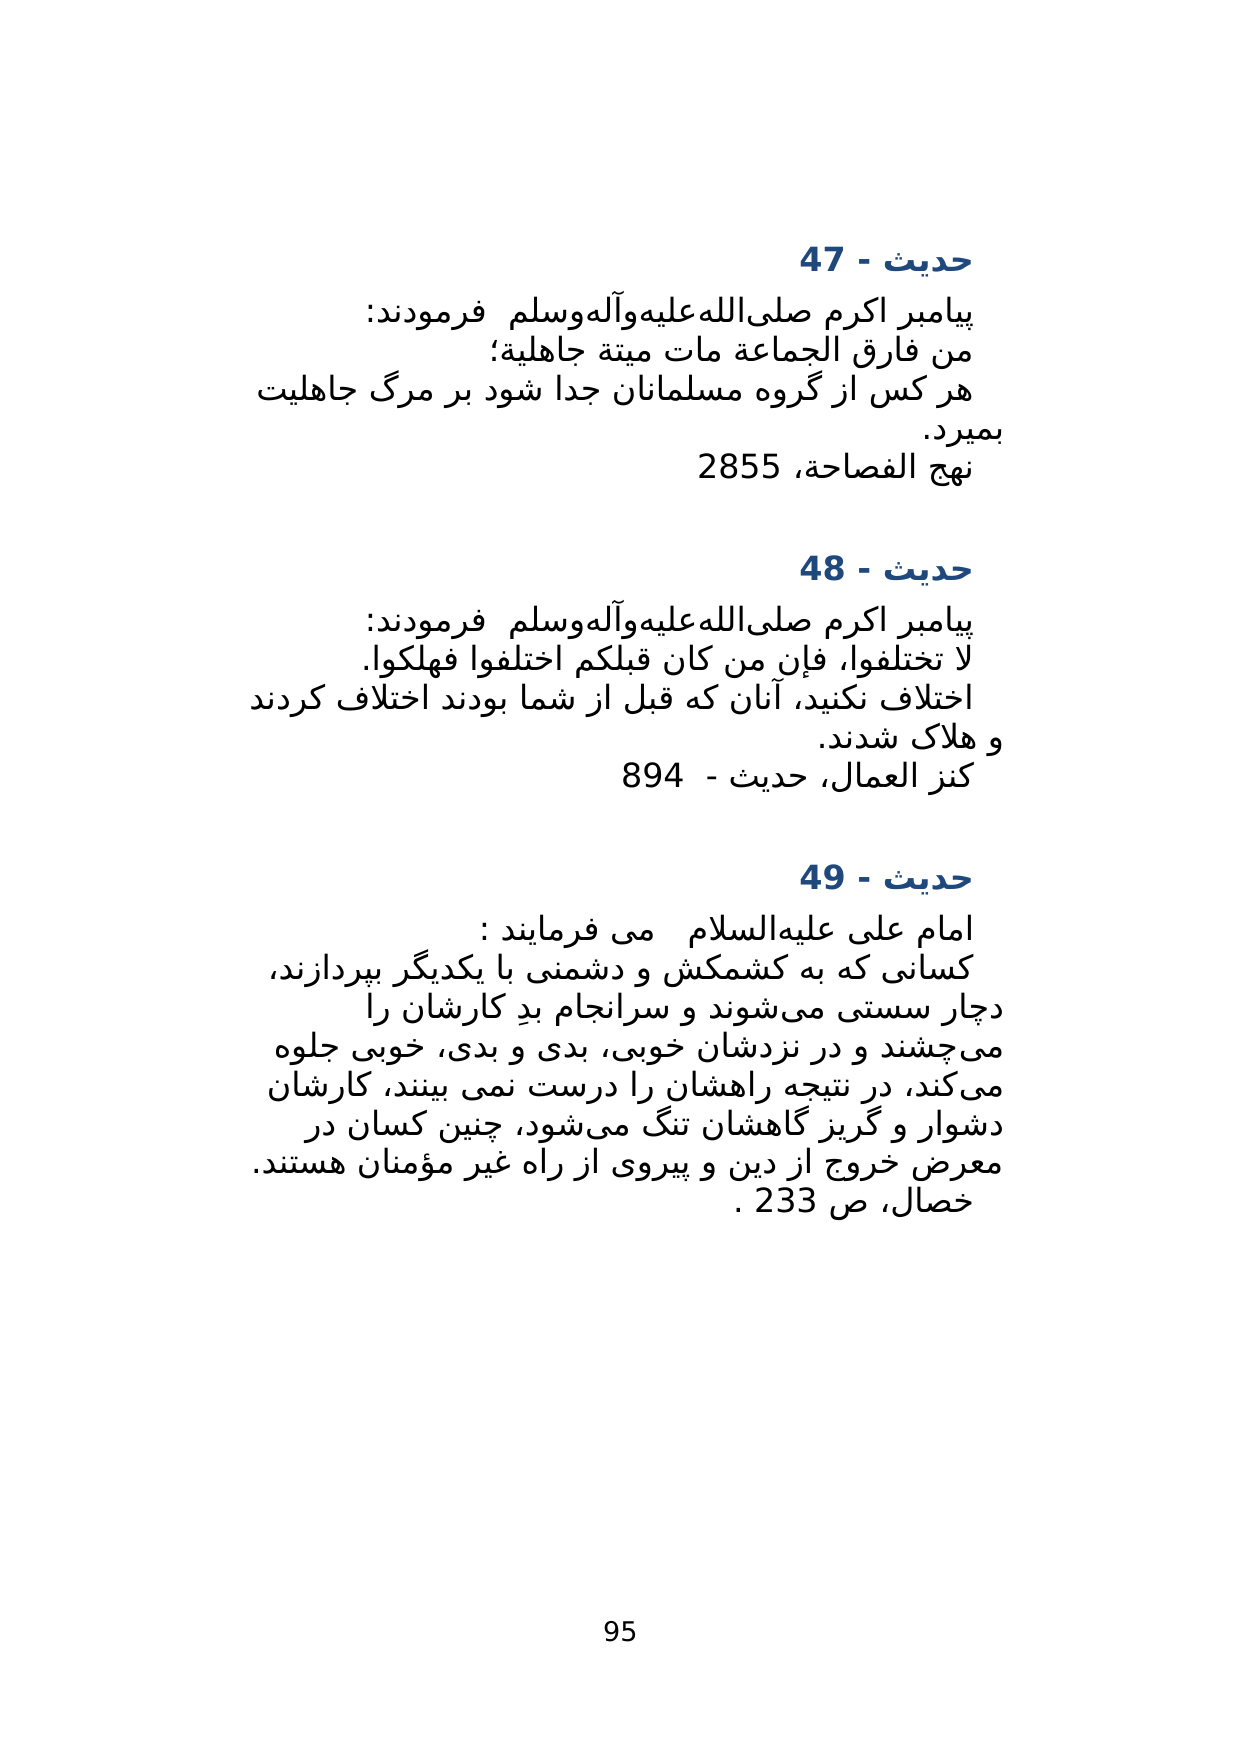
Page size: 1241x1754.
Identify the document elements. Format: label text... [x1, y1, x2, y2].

text خصال، ص 233 . [236, 1182, 1004, 1221]
text من فارق الجماعة مات میتة جاهلیة؛ [236, 331, 1004, 369]
text هر کس از گروه مسلمانان جدا شود بر مرگ جاهلیت بمیرد. [236, 369, 1004, 447]
text کسانی که به کشمکش و دشمنی با یکدیگر بپردازند، دچار سستی می‌شوند و سرانجام بدِ کارشان را می‌چشند و در نزدشان خوبی، بدی و بدی، خوبی جلوه می‌کند، در نتیجه راهشان را درست نمی بینند، کارشان دشوار و گریز گاهشان تنگ می‌شود، چنین کسان در معرض خروج از دین و پیروی از راه غیر مؤمنان هستند. [236, 949, 1004, 1182]
subtitle حدیث - 48 [236, 549, 1004, 588]
text پیامبر اکرم صلى‌الله‌عليه‌وآله‌وسلم فرمودند: [236, 292, 1004, 331]
text کنز العمال، حدیث - 894 [236, 756, 1004, 795]
text لا تختلفوا، فإن من کان قبلکم اختلفوا فهلکوا. [236, 640, 1004, 678]
text اختلاف نکنید، آنان که قبل از شما بودند اختلاف کردند و هلاک شدند. [236, 678, 1004, 756]
subtitle حدیث - 47 [236, 241, 1004, 279]
subtitle حدیث - 49 [236, 858, 1004, 897]
text امام علی عليه‌السلام می فرمایند : [236, 910, 1004, 949]
text نهج الفصاحة، 2855 [236, 447, 1004, 486]
text پیامبر اکرم صلى‌الله‌عليه‌وآله‌وسلم فرمودند: [236, 601, 1004, 640]
